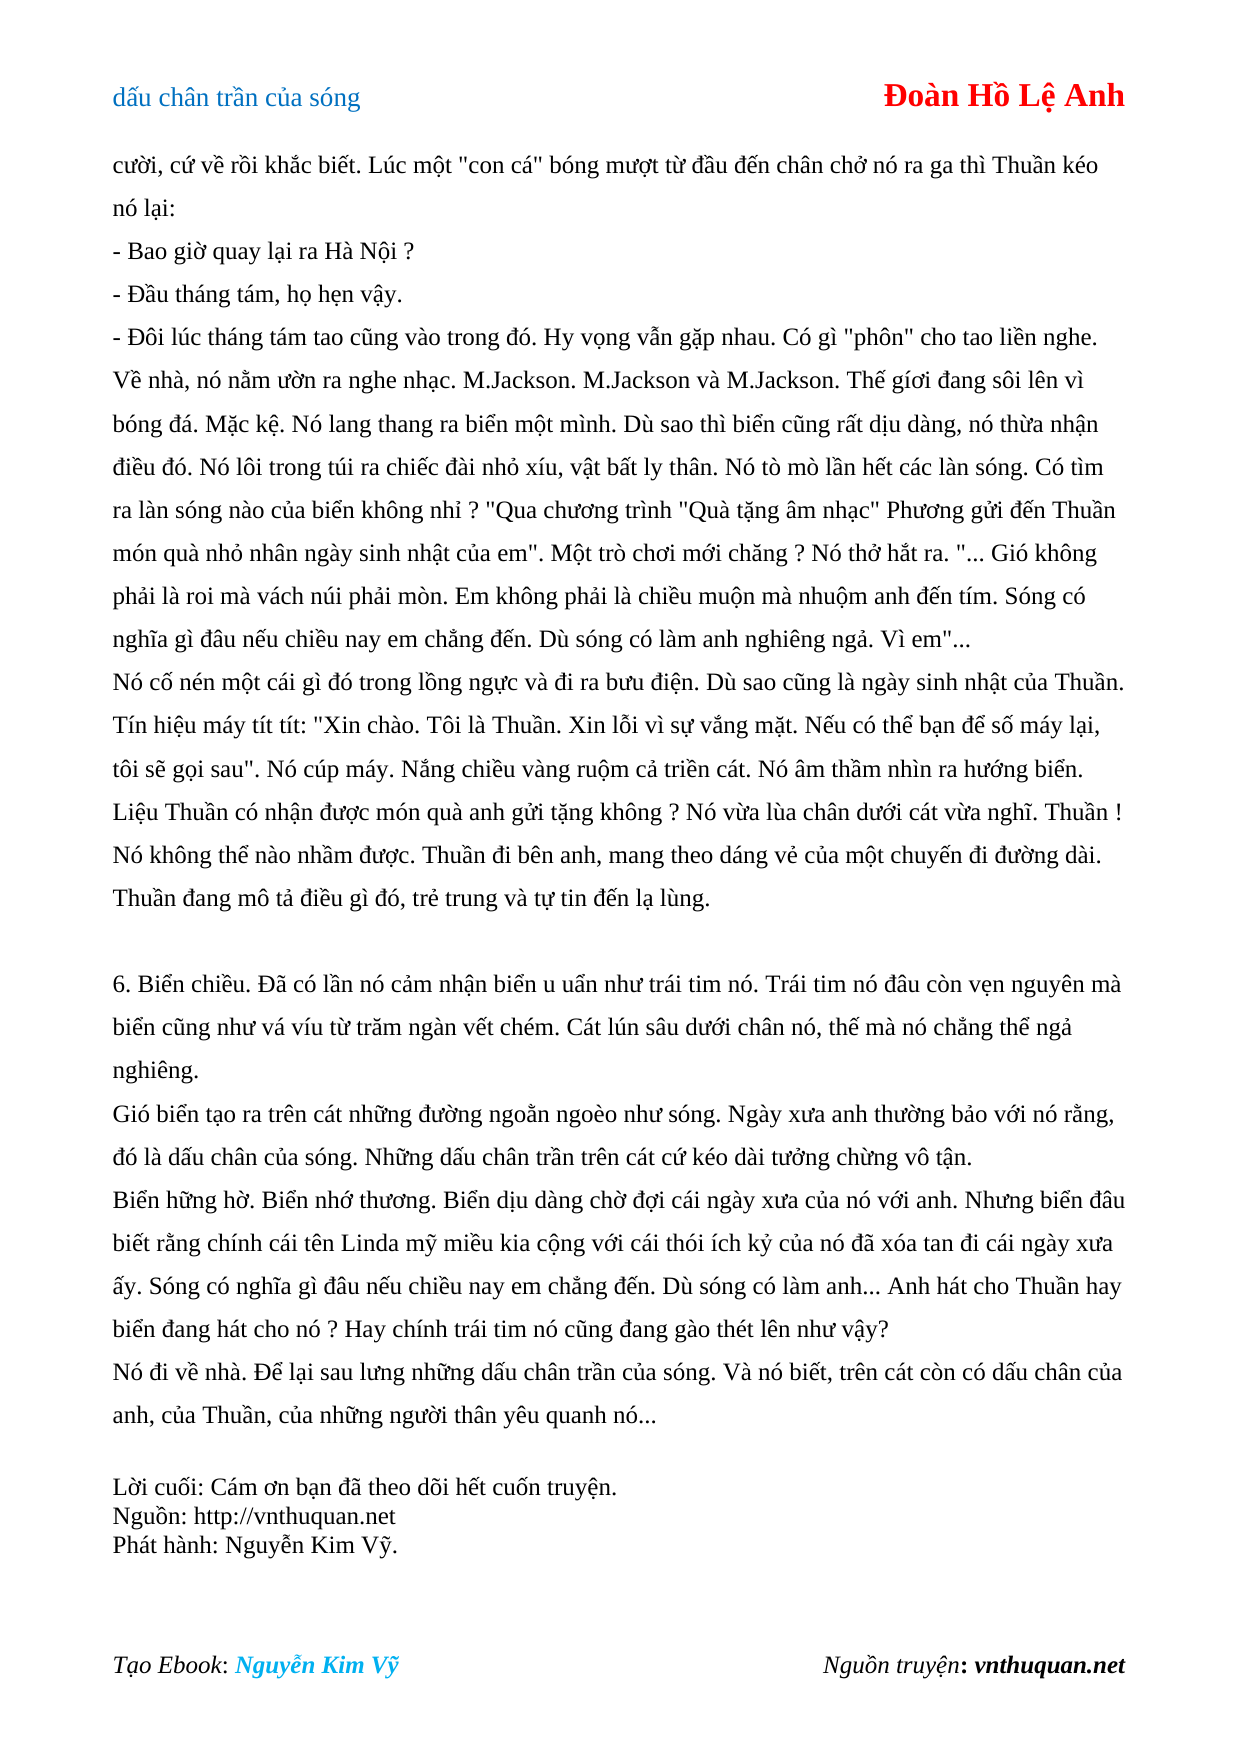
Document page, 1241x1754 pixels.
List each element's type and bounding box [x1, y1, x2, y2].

text [112, 150, 1128, 1429]
text [112, 1444, 1128, 1587]
